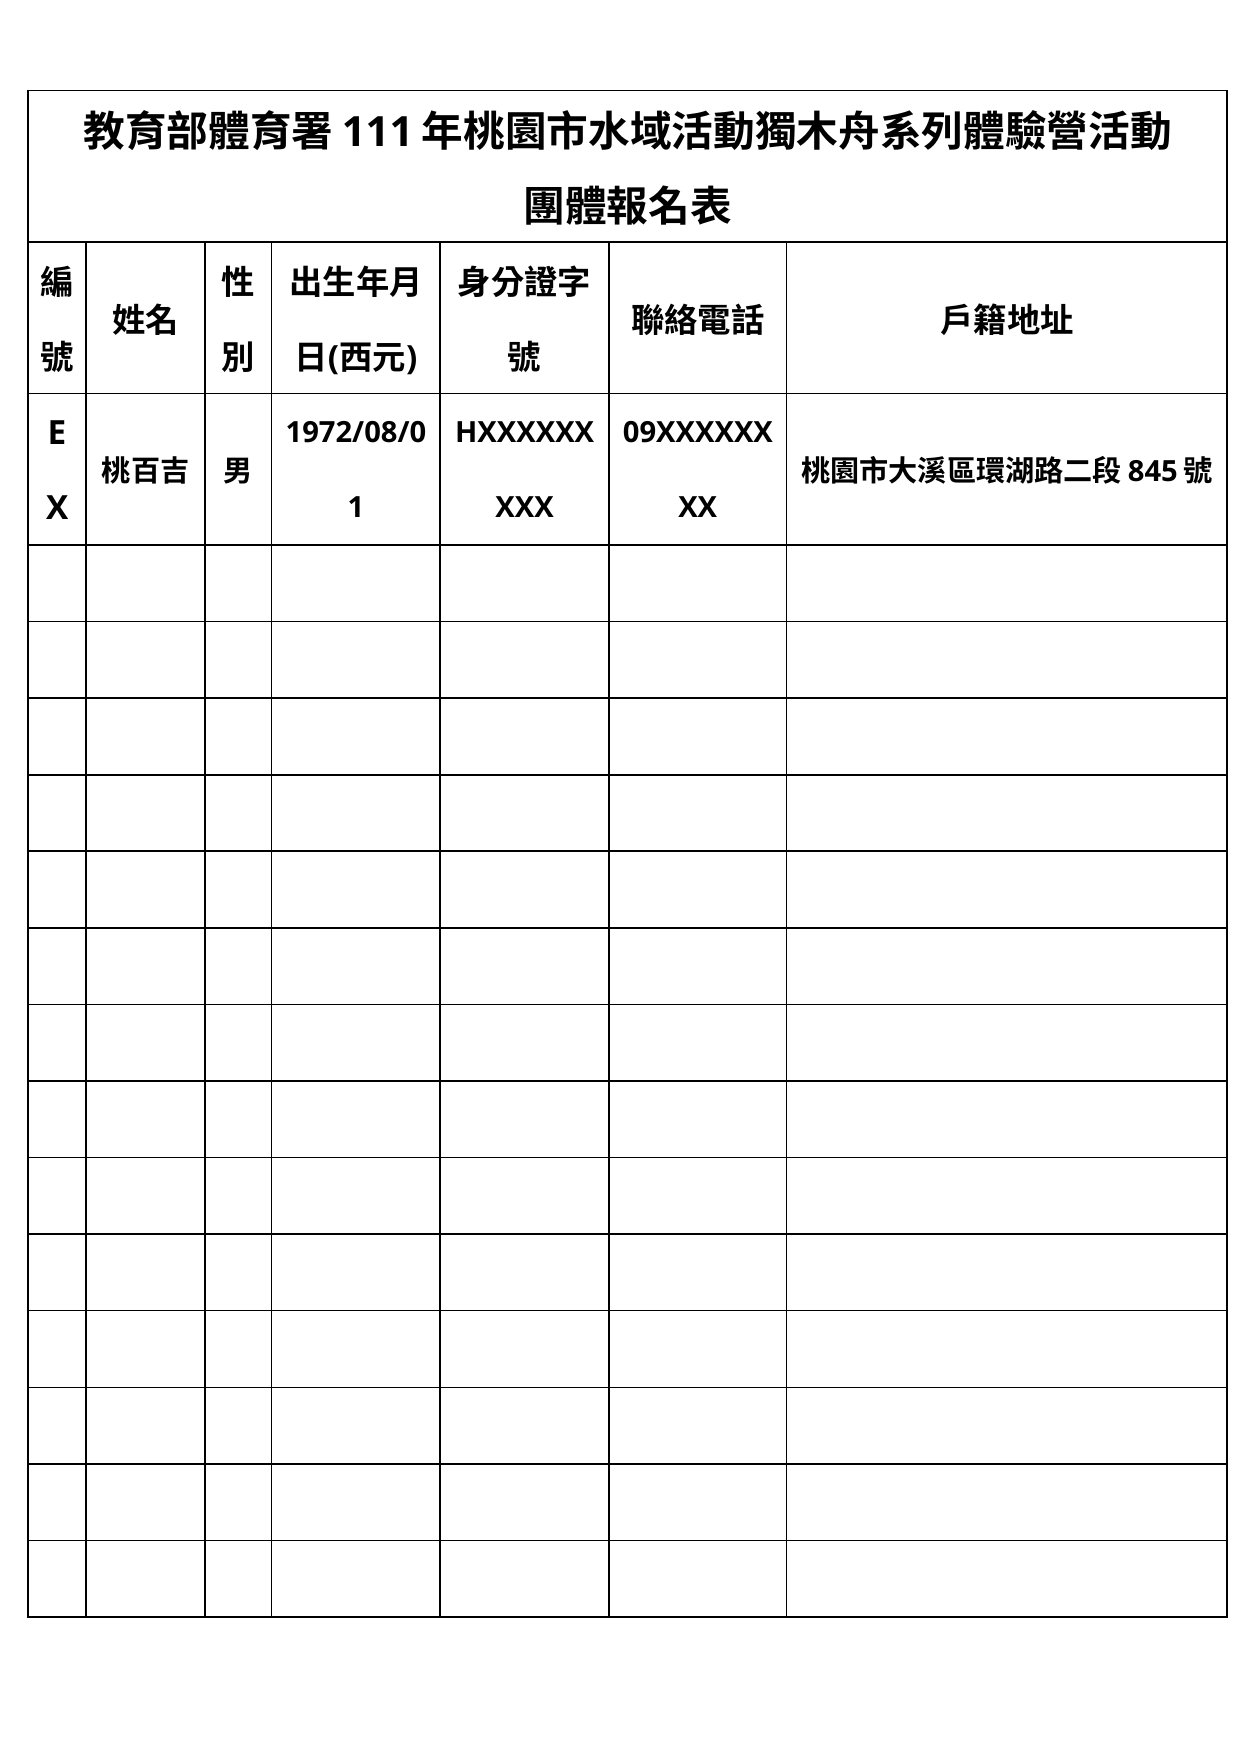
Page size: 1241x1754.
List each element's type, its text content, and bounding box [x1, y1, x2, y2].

table_cell [787, 546, 1226, 621]
table_cell [206, 699, 271, 774]
table_cell [610, 1082, 786, 1157]
table_cell [610, 1158, 786, 1233]
table_cell [206, 1005, 271, 1080]
table_cell HXXXXXXXXX [441, 394, 608, 544]
table_cell [272, 1541, 439, 1616]
table_cell [206, 546, 271, 621]
table_cell [206, 1541, 271, 1616]
table_cell [272, 622, 439, 697]
table_cell [87, 1388, 204, 1463]
table_cell [272, 1235, 439, 1310]
table_cell 聯絡電話 [610, 243, 786, 393]
table_cell [272, 1005, 439, 1080]
table_cell [87, 1158, 204, 1233]
table_cell 身分證字號 [441, 243, 608, 393]
table_cell [206, 1158, 271, 1233]
table_cell [610, 1541, 786, 1616]
table_cell [29, 852, 85, 927]
table_cell 桃園市大溪區環湖路二段845號 [787, 394, 1226, 544]
table_cell [29, 1465, 85, 1539]
table_cell [610, 852, 786, 927]
table_cell [272, 1465, 439, 1539]
table_cell [29, 1082, 85, 1157]
table_cell [441, 929, 608, 1003]
table_cell [87, 1465, 204, 1539]
table_cell [610, 1235, 786, 1310]
table_cell [441, 622, 608, 697]
table_cell [29, 929, 85, 1003]
table_cell [29, 1541, 85, 1616]
table_cell 09XXXXXXXX [610, 394, 786, 544]
table_cell [29, 1311, 85, 1386]
table_cell [87, 699, 204, 774]
table_cell [272, 1082, 439, 1157]
table_cell [610, 1005, 786, 1080]
table_cell [29, 1158, 85, 1233]
table_cell [441, 1541, 608, 1616]
table_cell [787, 1465, 1226, 1539]
table_cell [206, 1465, 271, 1539]
table_cell [29, 699, 85, 774]
table_cell [206, 1235, 271, 1310]
table_cell [787, 1388, 1226, 1463]
table_cell [441, 776, 608, 850]
table_cell [206, 622, 271, 697]
table_cell [206, 1388, 271, 1463]
table_cell 編號 [29, 243, 85, 393]
table_cell [272, 699, 439, 774]
table_cell [87, 1005, 204, 1080]
table_cell [87, 929, 204, 1003]
table_cell [87, 1311, 204, 1386]
table_cell [787, 622, 1226, 697]
table_cell [206, 1082, 271, 1157]
table_cell [787, 1311, 1226, 1386]
table_cell EX [29, 394, 85, 544]
table_header 教育部體育署111年桃園市水域活動獨木舟系列體驗營活動 團體報名表 [29, 91, 1226, 241]
table_cell [787, 929, 1226, 1003]
table_cell 男 [206, 394, 271, 544]
table_cell [272, 1311, 439, 1386]
table_cell [272, 1158, 439, 1233]
table_cell [787, 1082, 1226, 1157]
table_cell [787, 776, 1226, 850]
table_cell [610, 699, 786, 774]
table_cell [206, 776, 271, 850]
table_cell [87, 1235, 204, 1310]
table_cell 桃百吉 [87, 394, 204, 544]
table_cell [787, 1005, 1226, 1080]
table_cell [87, 776, 204, 850]
table_cell [272, 546, 439, 621]
table_cell [441, 1082, 608, 1157]
table_cell [441, 699, 608, 774]
table_cell [787, 1541, 1226, 1616]
table_cell [272, 776, 439, 850]
table_cell 戶籍地址 [787, 243, 1226, 393]
table_cell 1972/08/01 [272, 394, 439, 544]
table_cell [272, 852, 439, 927]
table_cell 姓名 [87, 243, 204, 393]
table_cell [787, 852, 1226, 927]
table_cell [29, 622, 85, 697]
table_cell [272, 1388, 439, 1463]
table_cell [610, 1388, 786, 1463]
table_cell [87, 1541, 204, 1616]
table_cell [610, 1311, 786, 1386]
table_cell [787, 699, 1226, 774]
table_cell [441, 1005, 608, 1080]
table_cell [441, 1465, 608, 1539]
table_cell [610, 776, 786, 850]
table_cell 出生年月日(西元) [272, 243, 439, 393]
table_cell [787, 1235, 1226, 1310]
table_cell [29, 776, 85, 850]
table_cell [206, 852, 271, 927]
table_cell [87, 622, 204, 697]
table_cell [87, 546, 204, 621]
table_cell [610, 1465, 786, 1539]
table_cell [441, 1235, 608, 1310]
table_cell [441, 1311, 608, 1386]
table_cell [610, 622, 786, 697]
table_cell [29, 1235, 85, 1310]
table_cell [29, 1388, 85, 1463]
table_cell [441, 852, 608, 927]
table_cell [610, 929, 786, 1003]
table_cell [441, 546, 608, 621]
table_cell [29, 1005, 85, 1080]
table_cell [206, 929, 271, 1003]
table_cell [206, 1311, 271, 1386]
table_cell [441, 1158, 608, 1233]
table_cell [272, 929, 439, 1003]
table_cell [441, 1388, 608, 1463]
table_cell [787, 1158, 1226, 1233]
table_cell [87, 852, 204, 927]
table_cell [29, 546, 85, 621]
table_cell 性別 [206, 243, 271, 393]
table_cell [610, 546, 786, 621]
table_cell [87, 1082, 204, 1157]
